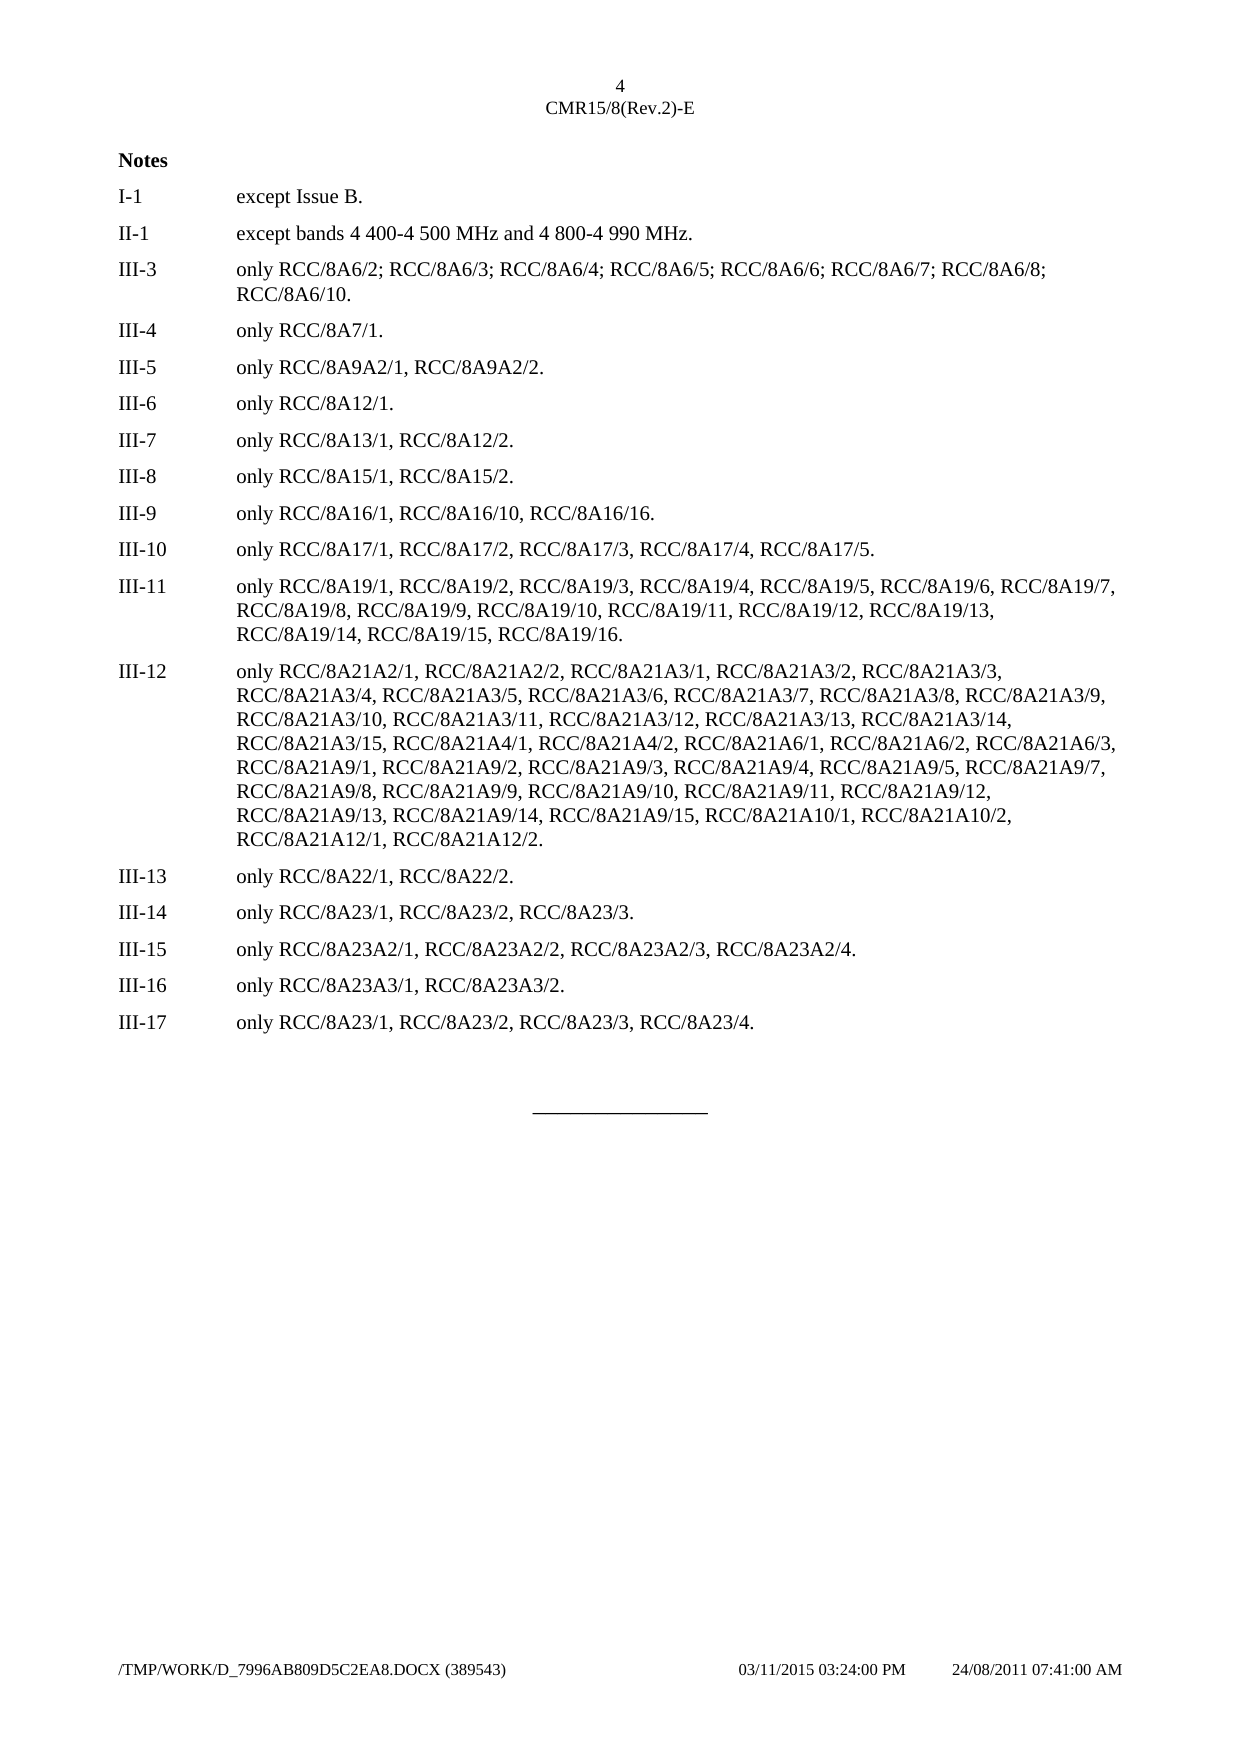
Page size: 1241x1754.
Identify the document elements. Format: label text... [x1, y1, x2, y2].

text III-12 only RCC/8A21A2/1, RCC/8A21A2/2, RCC/8A21A3/1, RCC/8A21A3/2, RCC/8A21A3/3, RCC/8A21A3/4, RCC/8A21A3/5, RCC/8A21A3/6, RCC/8A21A3/7, RCC/8A21A3/8, RCC/8A21A3/9, RCC/8A21A3/10, RCC/8A21A3/11, RCC/8A21A3/12, RCC/8A21A3/13, RCC/8A21A3/14, RCC/8A21A3/15, RCC/8A21A4/1, RCC/8A21A4/2, RCC/8A21A6/1, RCC/8A21A6/2, RCC/8A21A6/3, RCC/8A21A9/1, RCC/8A21A9/2, RCC/8A21A9/3, RCC/8A21A9/4, RCC/8A21A9/5, RCC/8A21A9/7, RCC/8A21A9/8, RCC/8A21A9/9, RCC/8A21A9/10, RCC/8A21A9/11, RCC/8A21A9/12, RCC/8A21A9/13, RCC/8A21A9/14, RCC/8A21A9/15, RCC/8A21A10/1, RCC/8A21A10/2, RCC/8A21A12/1, RCC/8A21A12/2. [118, 659, 1122, 851]
text Notes [118, 148, 1122, 172]
text I-1 except Issue B. [118, 184, 1122, 208]
text II-1 except bands 4 400-4 500 MHz and 4 800-4 990 MHz. [118, 221, 1122, 245]
text III-3 only RCC/8A6/2; RCC/8A6/3; RCC/8A6/4; RCC/8A6/5; RCC/8A6/6; RCC/8A6/7; RCC/8A6/8; RCC/8A6/10. [118, 257, 1122, 306]
text III-13 only RCC/8A22/1, RCC/8A22/2. [118, 864, 1122, 888]
text III-15 only RCC/8A23A2/1, RCC/8A23A2/2, RCC/8A23A2/3, RCC/8A23A2/4. [118, 937, 1122, 961]
text III-10 only RCC/8A17/1, RCC/8A17/2, RCC/8A17/3, RCC/8A17/4, RCC/8A17/5. [118, 537, 1122, 561]
text III-17 only RCC/8A23/1, RCC/8A23/2, RCC/8A23/3, RCC/8A23/4. [118, 1010, 1122, 1034]
text III-8 only RCC/8A15/1, RCC/8A15/2. [118, 464, 1122, 488]
text III-6 only RCC/8A12/1. [118, 391, 1122, 415]
text III-5 only RCC/8A9A2/1, RCC/8A9A2/2. [118, 354, 1122, 379]
text III-9 only RCC/8A16/1, RCC/8A16/10, RCC/8A16/16. [118, 501, 1122, 525]
text ______________ [118, 1088, 1122, 1116]
text III-4 only RCC/8A7/1. [118, 318, 1122, 342]
text III-11 only RCC/8A19/1, RCC/8A19/2, RCC/8A19/3, RCC/8A19/4, RCC/8A19/5, RCC/8A19/6, RCC/8A19/7, RCC/8A19/8, RCC/8A19/9, RCC/8A19/10, RCC/8A19/11, RCC/8A19/12, RCC/8A19/13, RCC/8A19/14, RCC/8A19/15, RCC/8A19/16. [118, 574, 1122, 646]
text III-14 only RCC/8A23/1, RCC/8A23/2, RCC/8A23/3. [118, 900, 1122, 924]
text III-7 only RCC/8A13/1, RCC/8A12/2. [118, 428, 1122, 452]
text III-16 only RCC/8A23A3/1, RCC/8A23A3/2. [118, 973, 1122, 997]
